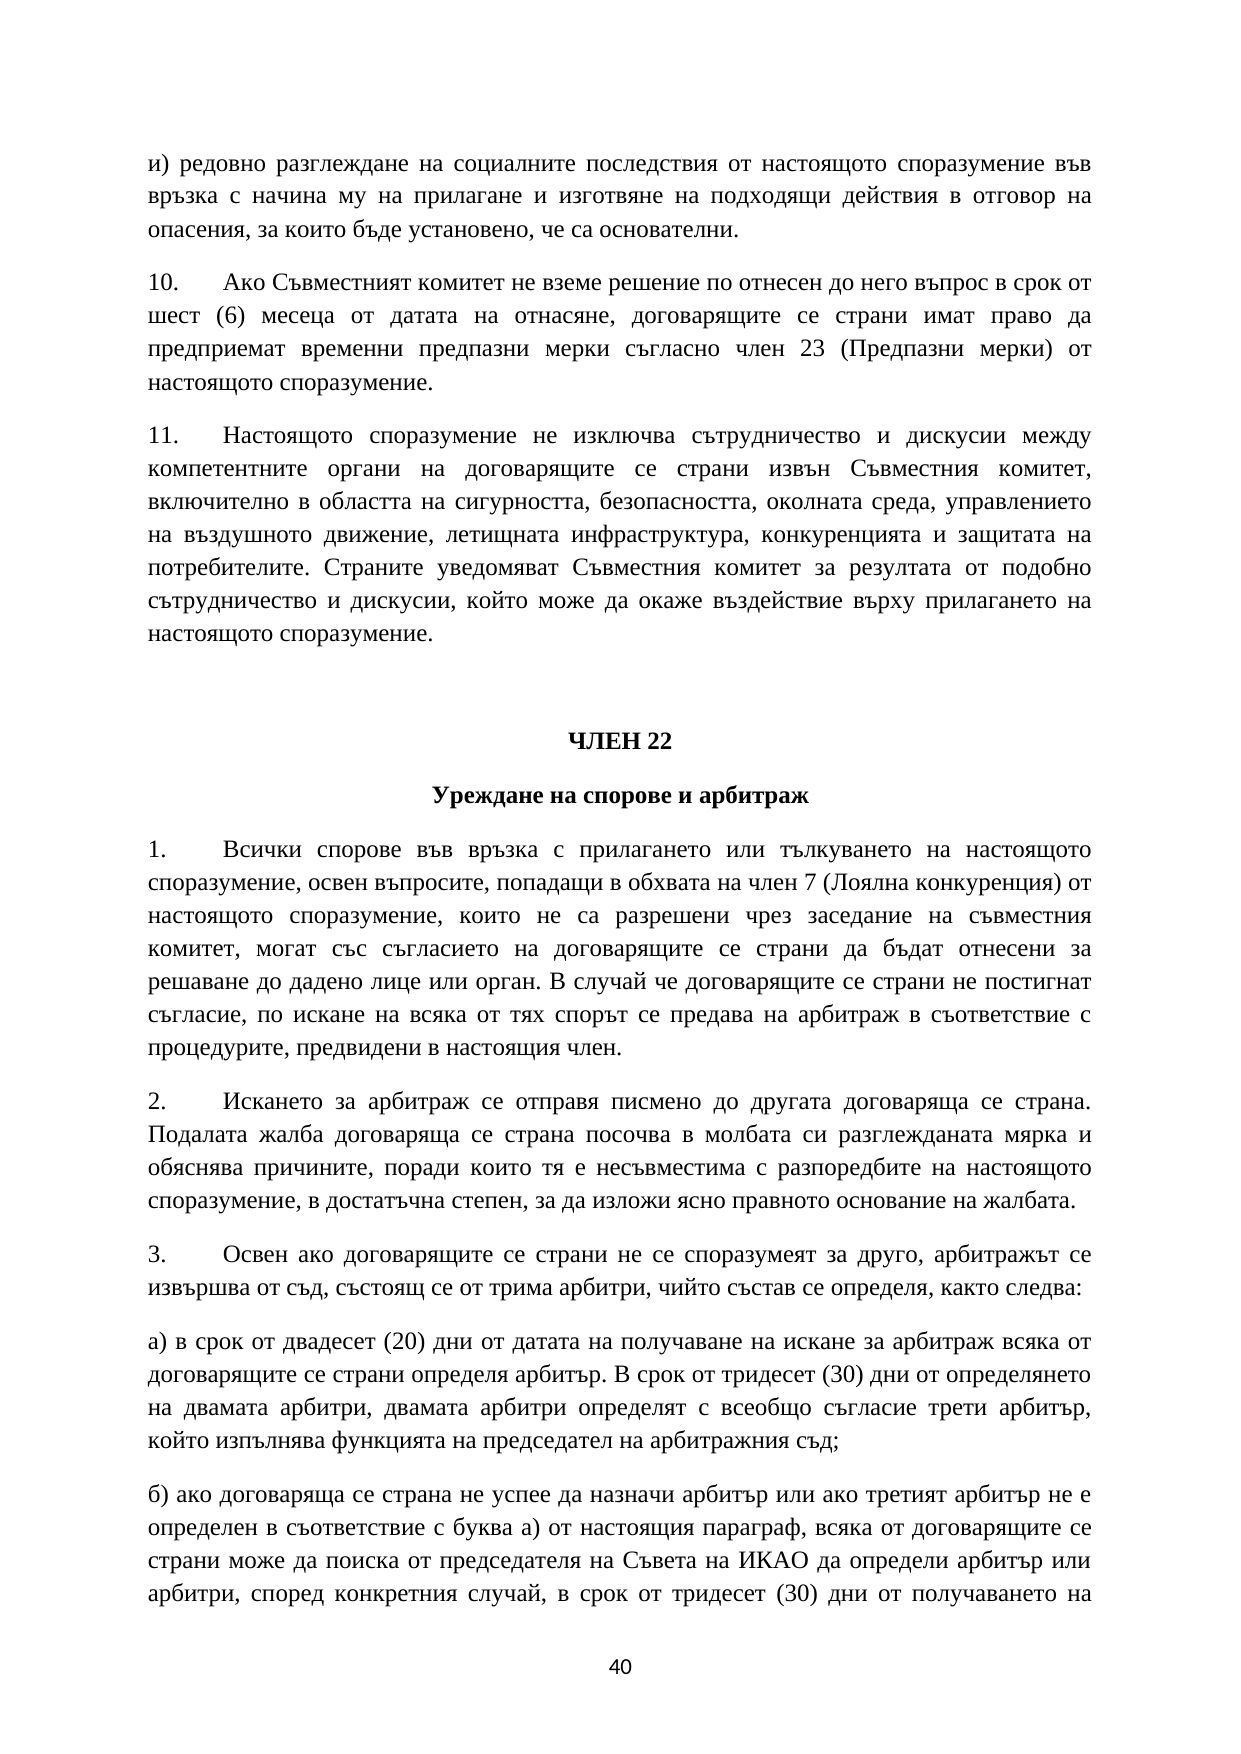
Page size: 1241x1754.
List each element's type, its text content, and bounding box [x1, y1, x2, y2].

text 2. Искането за арбитраж се отправя писмено до другата договаряща се страна. Подалата жалба договаряща се страна посочва в молбата си разглежданата мярка и обяснява причините, поради които тя е несъвместима с разпоредбите на настоящото споразумение, в достатъчна степен, за да изложи ясно правното основание на жалбата. [148, 1086, 1093, 1214]
text 3. Освен ако договарящите се страни не се споразумеят за друго, арбитражът се извършва от съд, състоящ се от трима арбитри, чийто състав се определя, както следва: [148, 1239, 1093, 1301]
text 10. Ако Съвместният комитет не вземе решение по отнесен до него въпрос в срок от шест (6) месеца от датата на отнасяне, договарящите се страни имат право да предприемат временни предпазни мерки съгласно член 23 (Предпазни мерки) от настоящото споразумение. [148, 267, 1093, 395]
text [148, 1479, 1093, 1606]
text 1. Всички спорове във връзка с прилагането или тълкуването на настоящото споразумение, освен въпросите, попадащи в обхвата на член 7 (Лоялна конкуренция) от настоящото споразумение, които не са разрешени чрез заседание на съвместния комитет, могат със съгласието на договарящите се страни да бъдат отнесени за решаване до дадено лице или орган. В случай че договарящите се страни не постигнат съгласие, по искане на всяка от тях спорът се предава на арбитраж в съответствие с процедурите, предвидени в настоящия член. [148, 834, 1093, 1061]
text Уреждане на спорове и арбитраж [148, 780, 1093, 809]
text а) в срок от двадесет (20) дни от датата на получаване на искане за арбитраж всяка от договарящите се страни определя арбитър. В срок от тридесет (30) дни от определянето на двамата арбитри, двамата арбитри определят с всеобщо съгласие трети арбитър, който изпълнява функцията на председател на арбитражния съд; [148, 1326, 1093, 1453]
text 11. Настоящото споразумение не изключва сътрудничество и дискусии между компетентните органи на договарящите се страни извън Съвместния комитет, включително в областта на сигурността, безопасността, околната среда, управлението на въздушното движение, летищната инфраструктура, конкуренцията и защитата на потребителите. Страните уведомяват Съвместния комитет за резултата от подобно сътрудничество и дискусии, който може да окаже въздействие върху прилагането на настоящото споразумение. [148, 420, 1093, 647]
text и) редовно разглеждане на социалните последствия от настоящото споразумение във връзка с начина му на прилагане и изготвяне на подходящи действия в отговор на опасения, за които бъде установено, че са основателни. [148, 148, 1093, 242]
text ЧЛЕН 22 [148, 726, 1093, 755]
